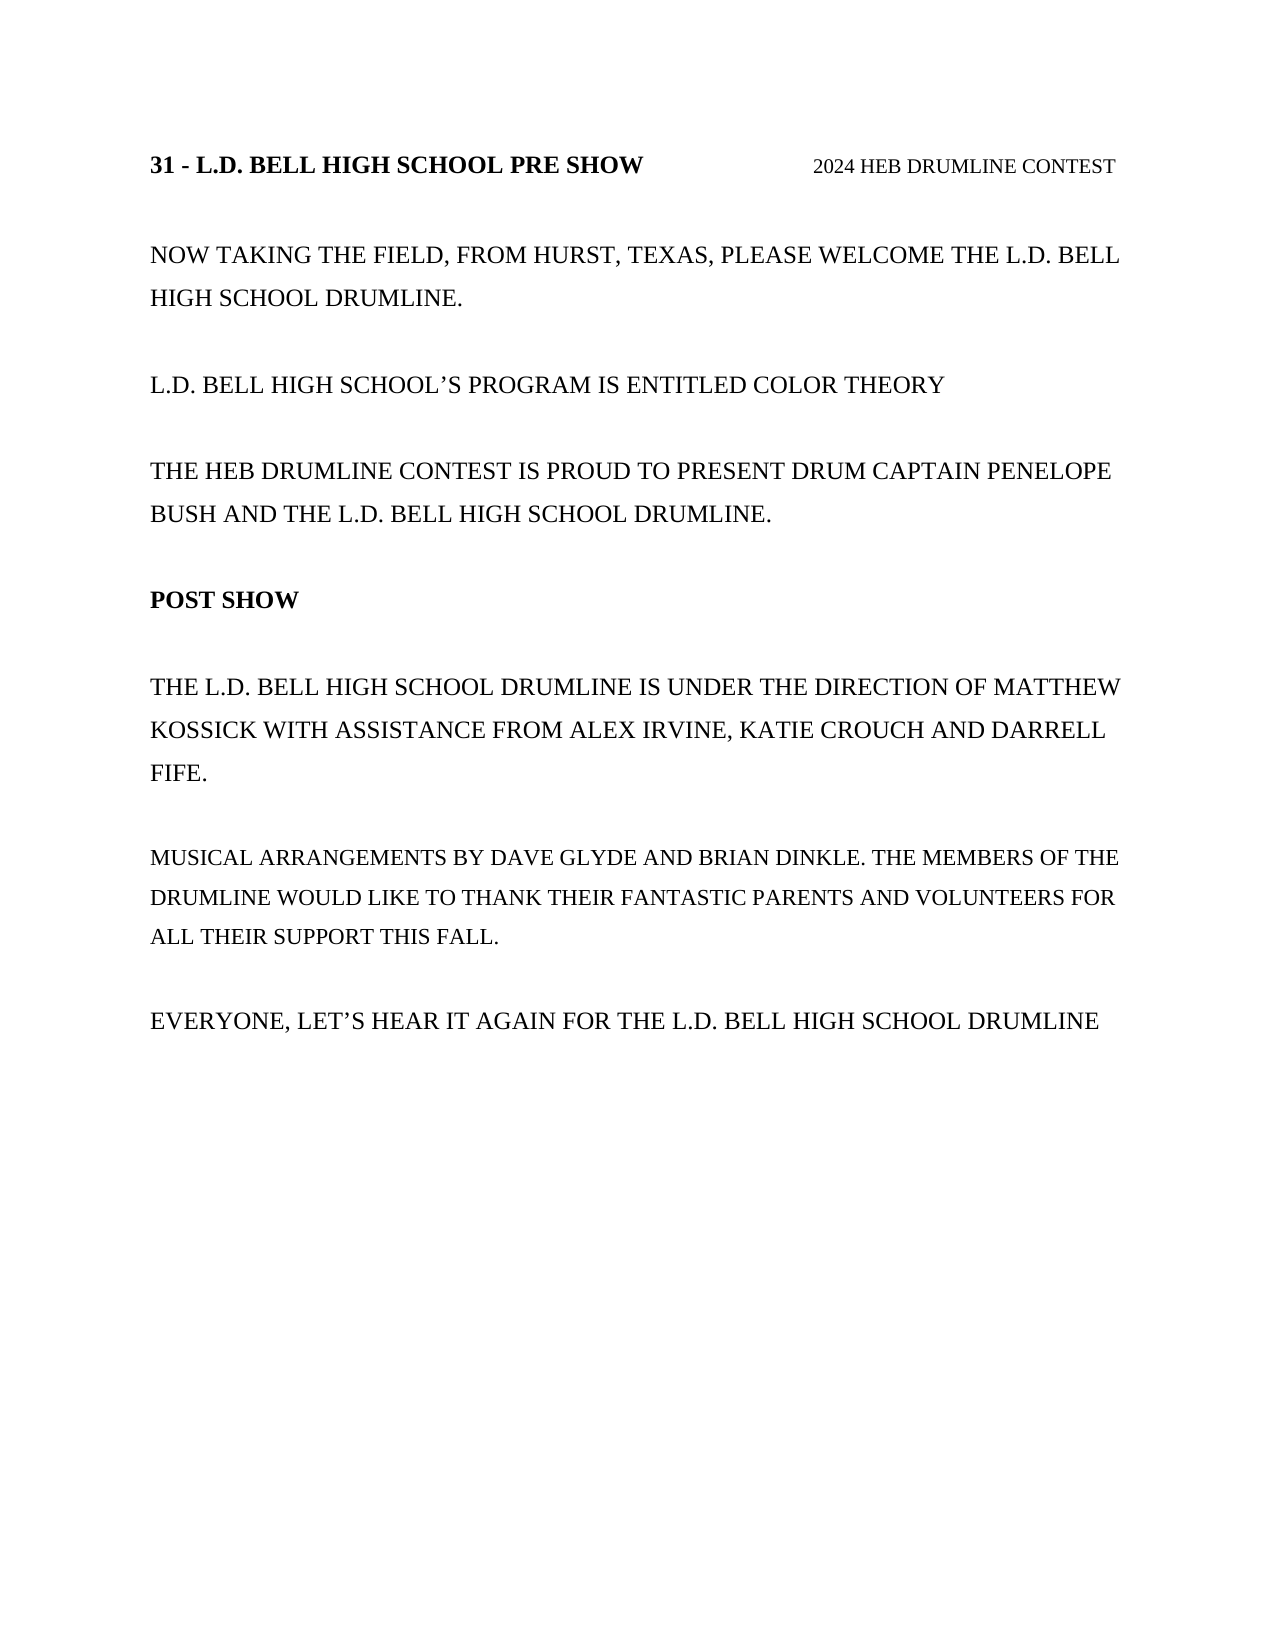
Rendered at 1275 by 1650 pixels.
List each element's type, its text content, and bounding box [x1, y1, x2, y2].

text THE L.D. Bell High School DRUMLINE IS UNDER THE DIRECTION OF Matthew Kossick WITH ASSISTANCE FROM Alex Irvine, Katie Crouch and Darrell Fife. [150, 672, 1125, 787]
text Musical arrangements by Dave Glyde and Brian Dinkle. the Members of the drumline would like to thank their fantastic parents and volunteers for all their support this fall. [150, 844, 1125, 949]
text L.D. Bell High School’S PROGRAM is entitled Color Theory [150, 370, 1125, 398]
text POST SHOW [150, 585, 1125, 614]
text now taking the field, from Hurst, Texas, Please welcome the L.D. Bell High School drumline. [150, 240, 1125, 312]
text The HEB DRUMLINE Contest is proud to present Drum captain Penelope Bush AND THE L.D. Bell High School drumline. [150, 456, 1125, 528]
text EVERYONE, LET’S HEAR IT AGAIN FOR THE L.D. Bell High School DRUMLINE [150, 1006, 1125, 1034]
text 31 - L.D. Bell High School PRE SHOW 2024 HEB DRUMLINE CONTEST [150, 150, 1125, 179]
